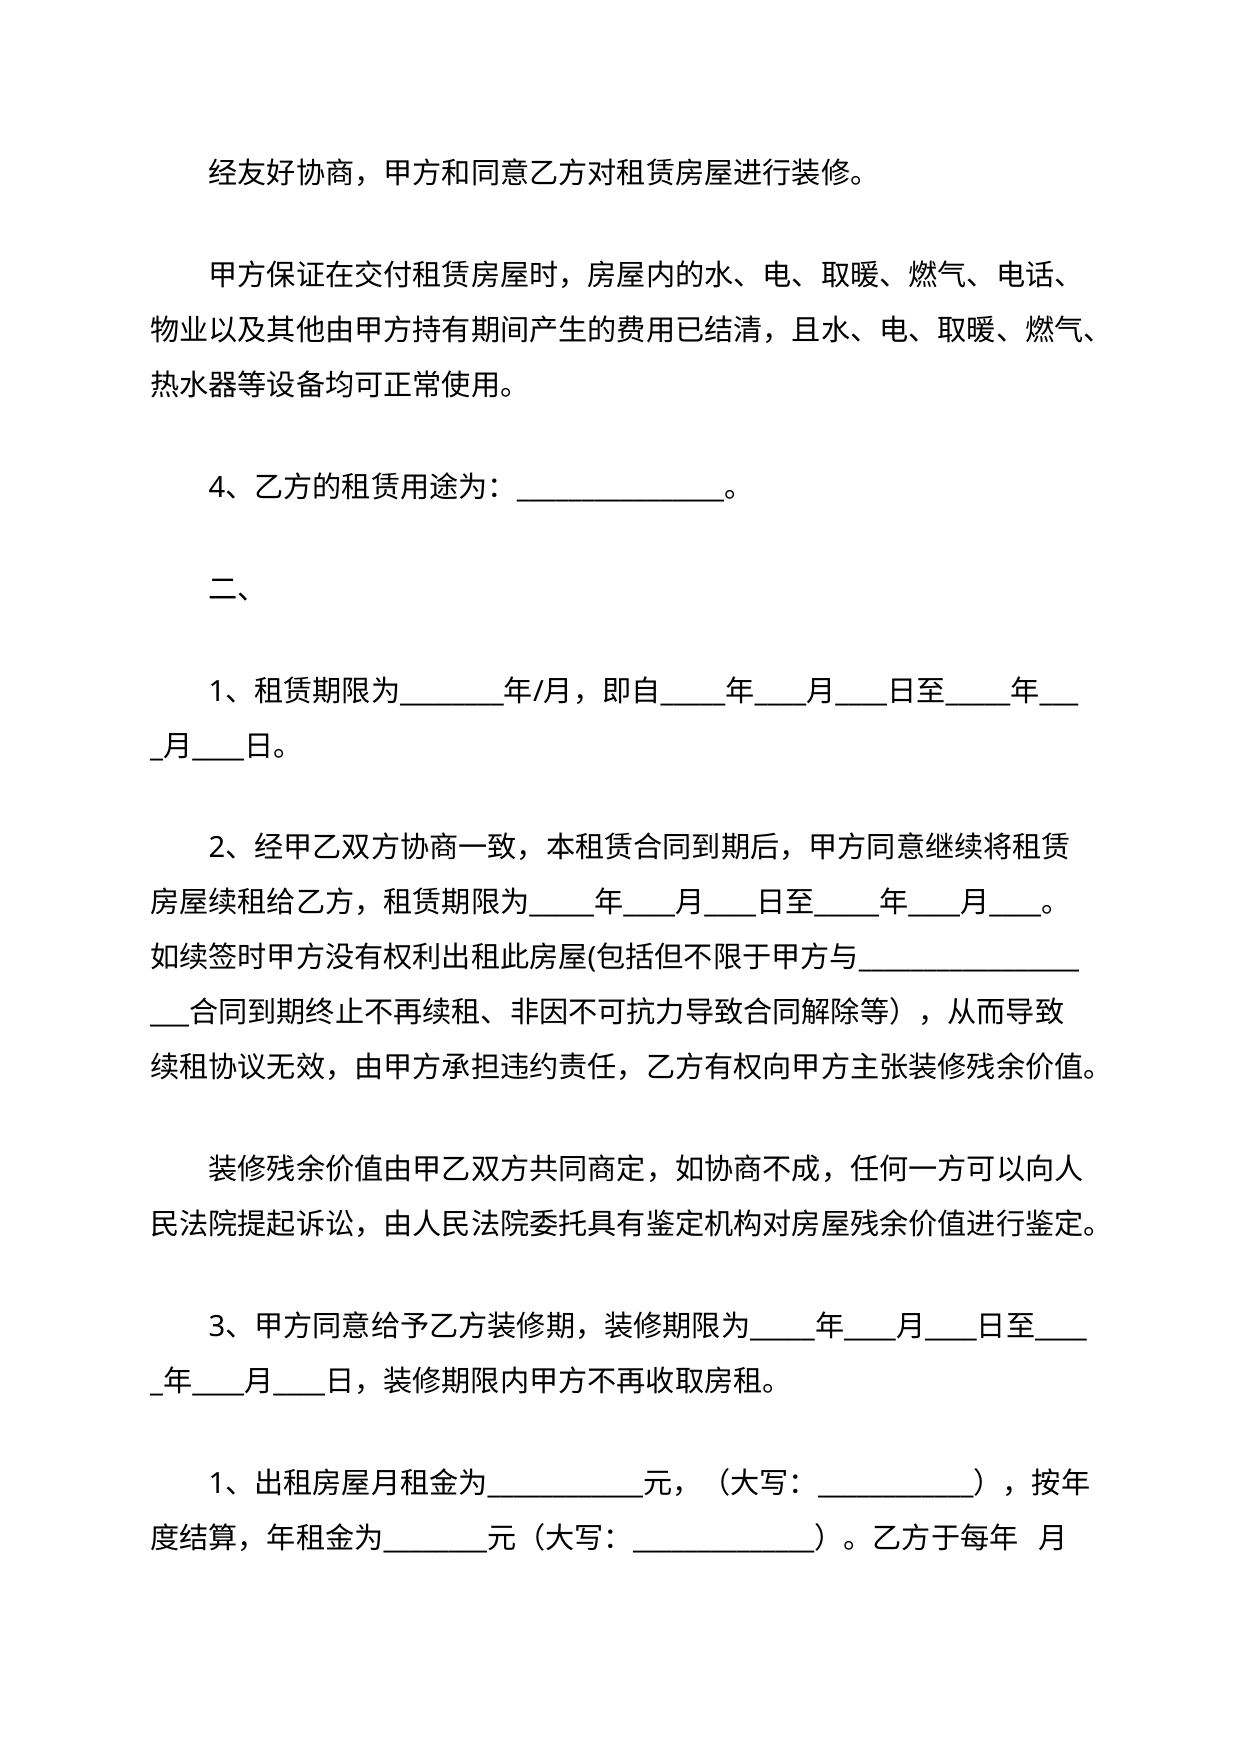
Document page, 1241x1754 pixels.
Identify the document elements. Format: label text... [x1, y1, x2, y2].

text 4、乙方的租赁用途为：________________。 [150, 463, 1090, 506]
text 二、 [150, 565, 1090, 608]
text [150, 1459, 1090, 1557]
text 3、甲方同意给予乙方装修期，装修期限为_____年____月____日至_____年____月____日，装修期限内甲方不再收取房租。 [150, 1302, 1090, 1400]
text 1、租赁期限为________年/月，即自_____年____月____日至_____年____月____日。 [150, 667, 1090, 764]
text 甲方保证在交付租赁房屋时，房屋内的水、电、取暖、燃气、电话、物业以及其他由甲方持有期间产生的费用已结清，且水、电、取暖、燃气、热水器等设备均可正常使用。 [150, 252, 1090, 404]
text 2、经甲乙双方协商一致，本租赁合同到期后，甲方同意继续将租赁房屋续租给乙方，租赁期限为_____年____月____日至_____年____月____。如续签时甲方没有权利出租此房屋(包括但不限于甲方与____________________合同到期终止不再续租、非因不可抗力导致合同解除等），从而导致续租协议无效，由甲方承担违约责任，乙方有权向甲方主张装修残余价值。 [150, 824, 1090, 1086]
text 经友好协商，甲方和同意乙方对租赁房屋进行装修。 [150, 150, 1090, 192]
text 装修残余价值由甲乙双方共同商定，如协商不成，任何一方可以向人民法院提起诉讼，由人民法院委托具有鉴定机构对房屋残余价值进行鉴定。 [150, 1146, 1090, 1243]
